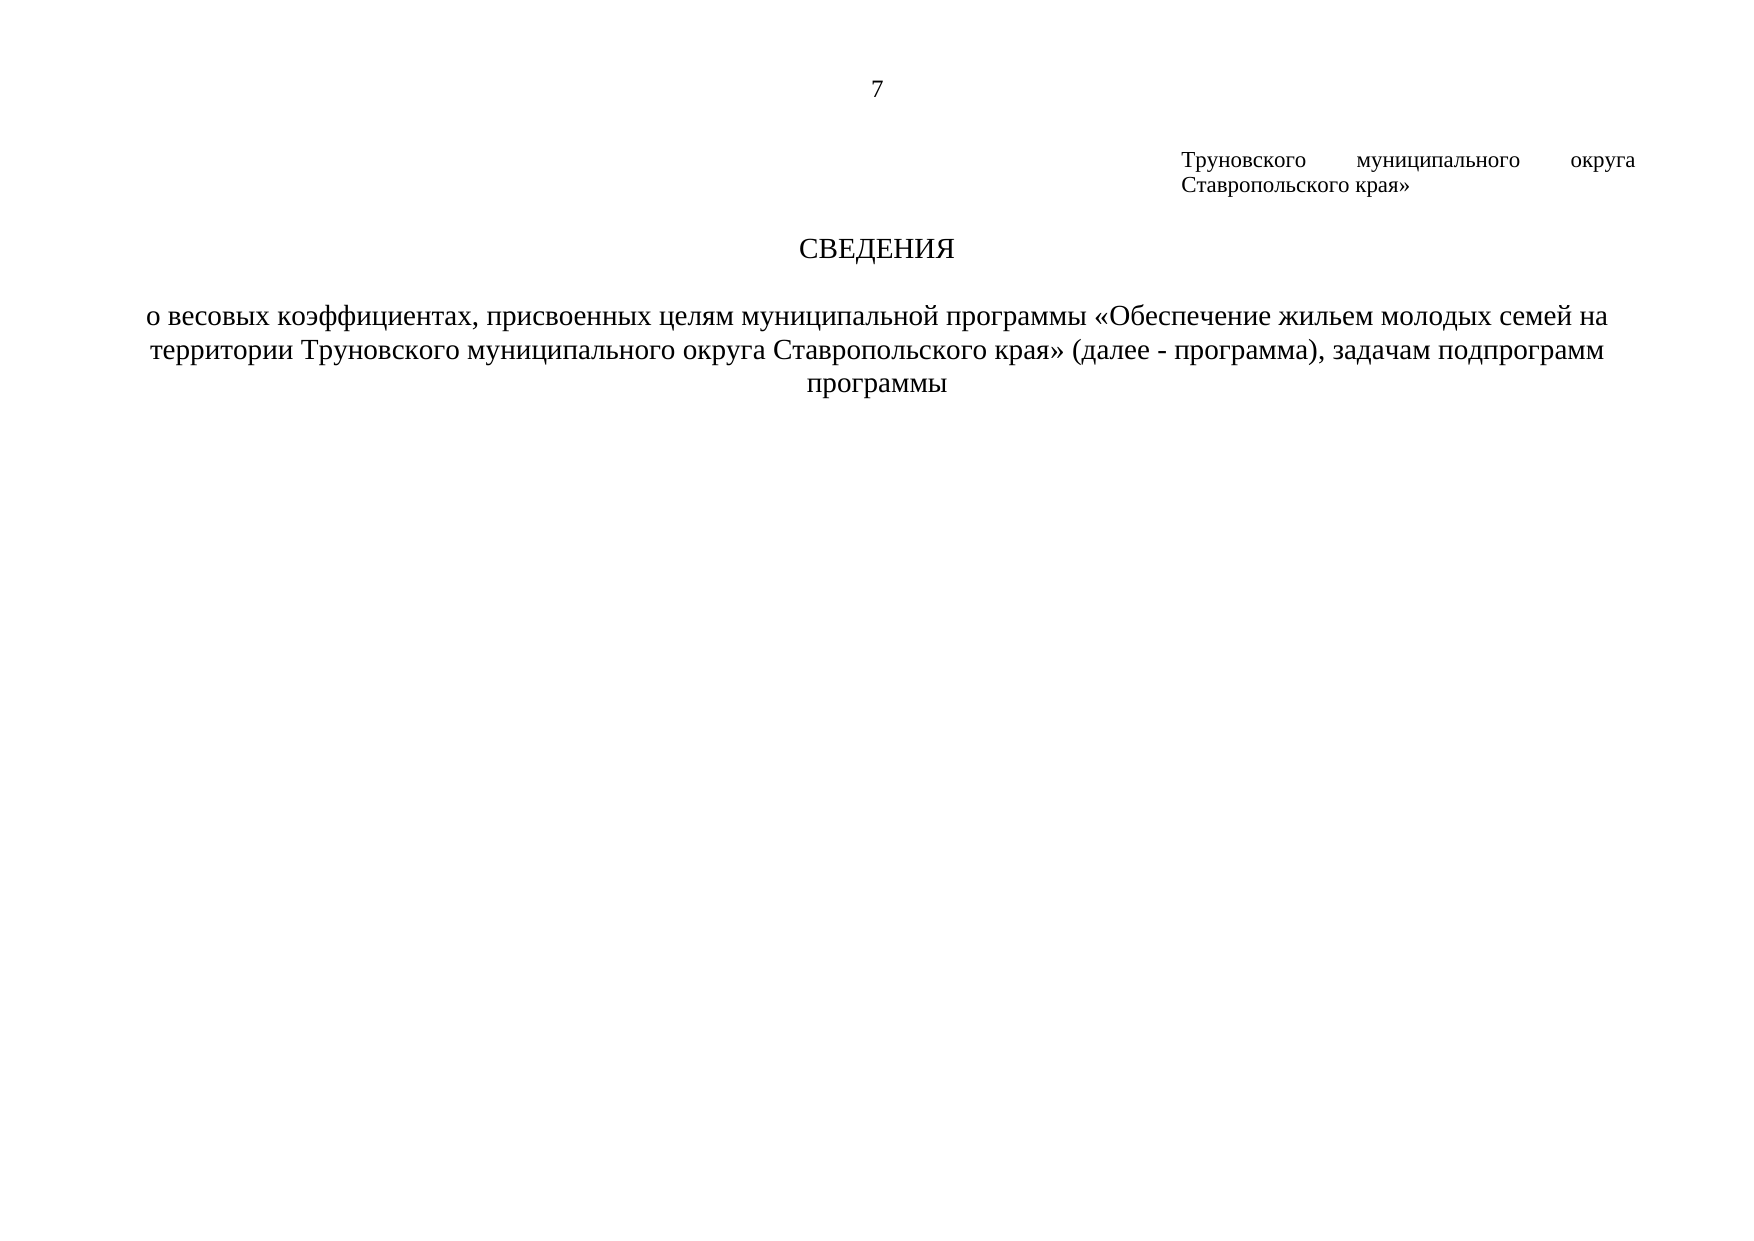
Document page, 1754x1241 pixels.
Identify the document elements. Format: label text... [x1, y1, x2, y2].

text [1181, 148, 1636, 198]
text о весовых коэффициентах, присвоенных целям муниципальной программы «Обеспечение жильем молодых семей на территории Труновского муниципального округа Ставропольского края» (далее - программа), задачам подпрограмм программы [118, 298, 1636, 399]
text Сведения [118, 231, 1636, 265]
